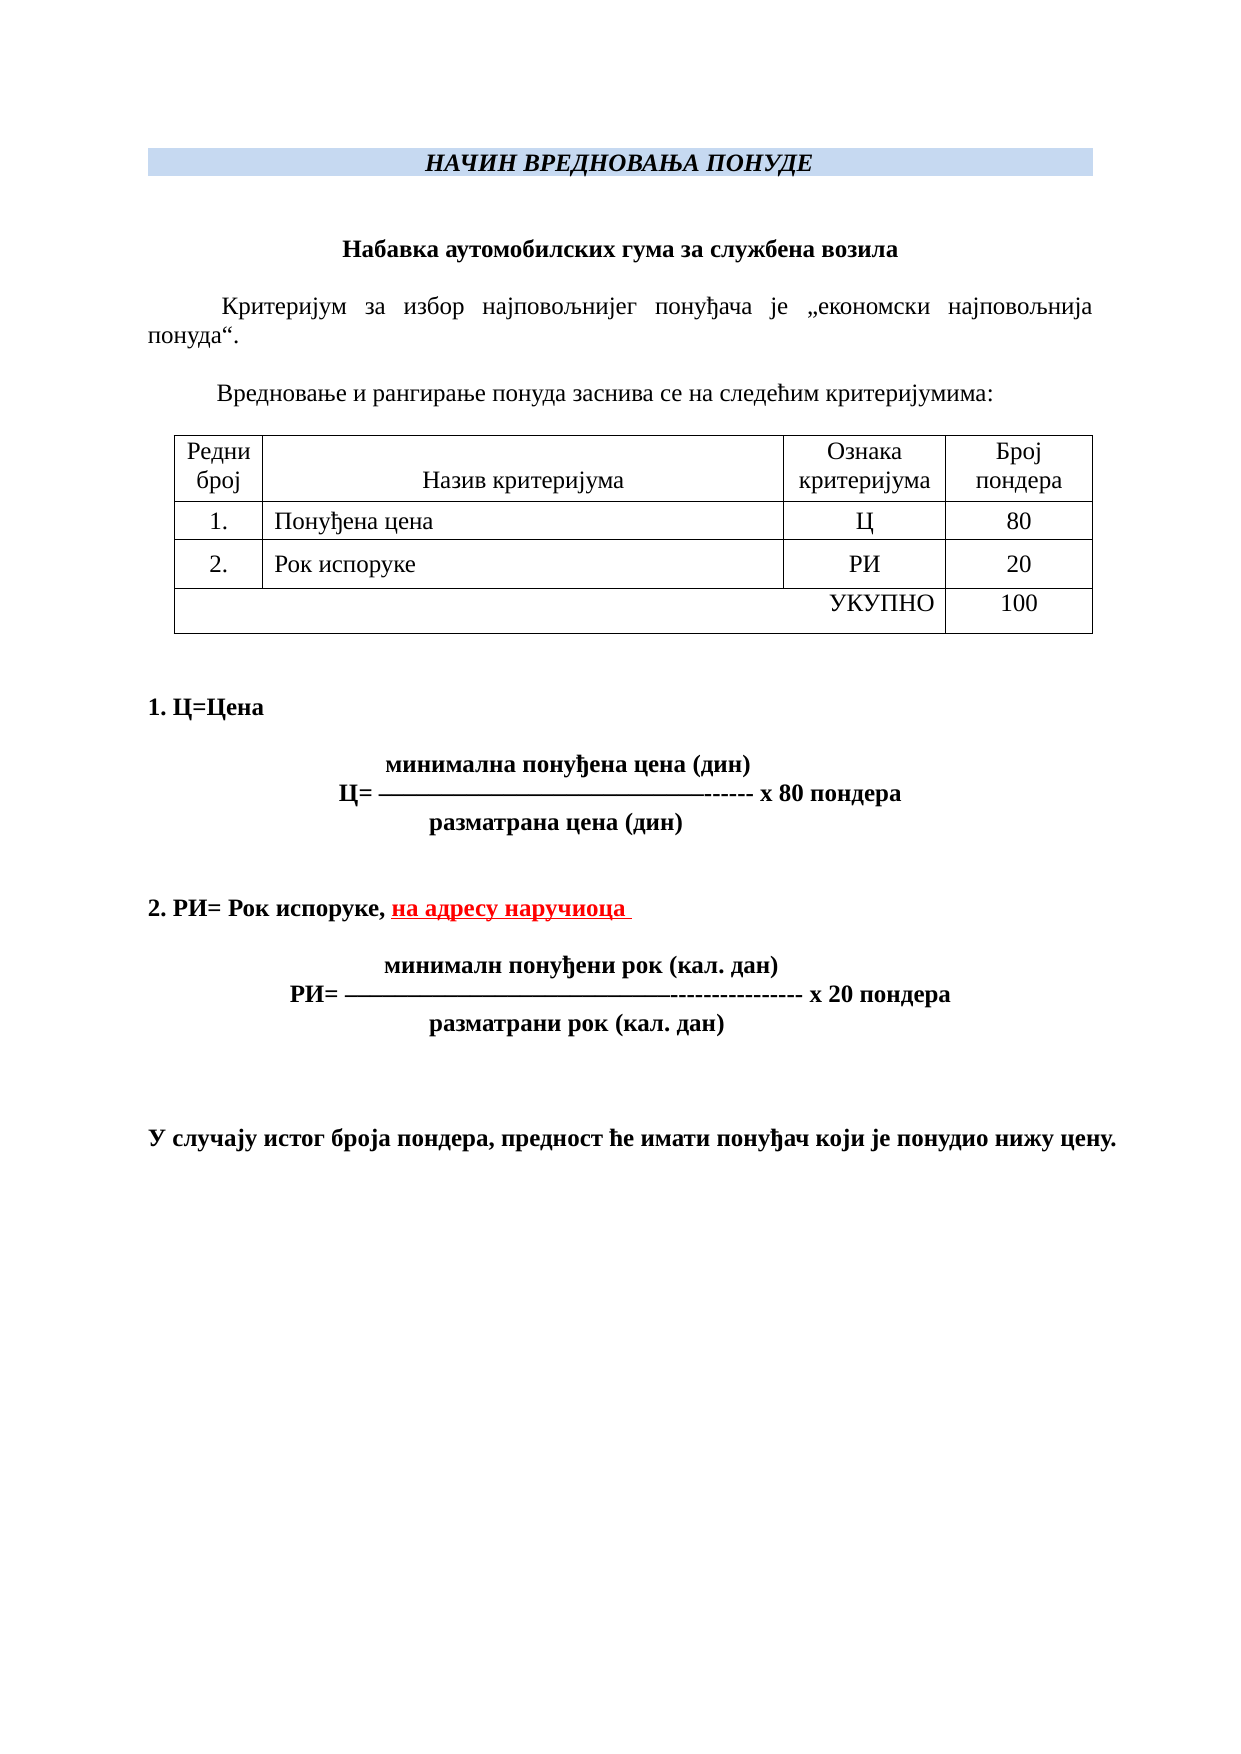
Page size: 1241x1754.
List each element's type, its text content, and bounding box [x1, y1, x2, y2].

table_cell Рок испоруке [263, 540, 783, 587]
text разматрана цена (дин) [148, 807, 1093, 836]
table_cell 2. [175, 540, 262, 587]
table_cell РИ [784, 540, 945, 587]
table_cell УКУПНО [175, 589, 945, 633]
text 1. Ц=Цена [148, 692, 1093, 721]
text НАЧИН ВРЕДНОВАЊА ПОНУДЕ [148, 148, 1093, 176]
text У случају истог броја пондера, предност ће имати понуђач који је понудио нижу цену. [148, 1123, 1179, 1152]
text минималн понуђени рок (кал. дан) [148, 951, 1093, 979]
text РИ= ––––––––––––––––––––––––––---------------- x 20 пондера [148, 979, 1093, 1008]
table_header Број пондера [946, 436, 1092, 501]
table_cell Понуђена цена [263, 502, 783, 539]
text минимална понуђена цена (дин) [148, 749, 1093, 778]
text Вредновање и рангирање понуда заснива се на следећим критеријумима: [148, 378, 1093, 406]
table_cell 80 [946, 502, 1092, 539]
text Ц= ––––––––––––––––––––––––––------ x 80 пондера [148, 778, 1093, 807]
table_cell 1. [175, 502, 262, 539]
table_header Редни број [175, 436, 262, 501]
text Критеријум за избор најповољнијег понуђача је „економски најповољнија понуда“. [148, 291, 1093, 349]
text разматрани рок (кал. дан) [148, 1008, 1093, 1037]
table_header Назив критеријума [263, 436, 783, 501]
table_header Ознака критеријума [784, 436, 945, 501]
text Набавка аутомобилских гума за службена возила [148, 234, 1093, 263]
table_cell Ц [784, 502, 945, 539]
table_cell 100 [946, 589, 1092, 633]
text 2. РИ= Рок испоруке, на адресу наручиоца [148, 893, 1093, 922]
table_cell 20 [946, 540, 1092, 587]
